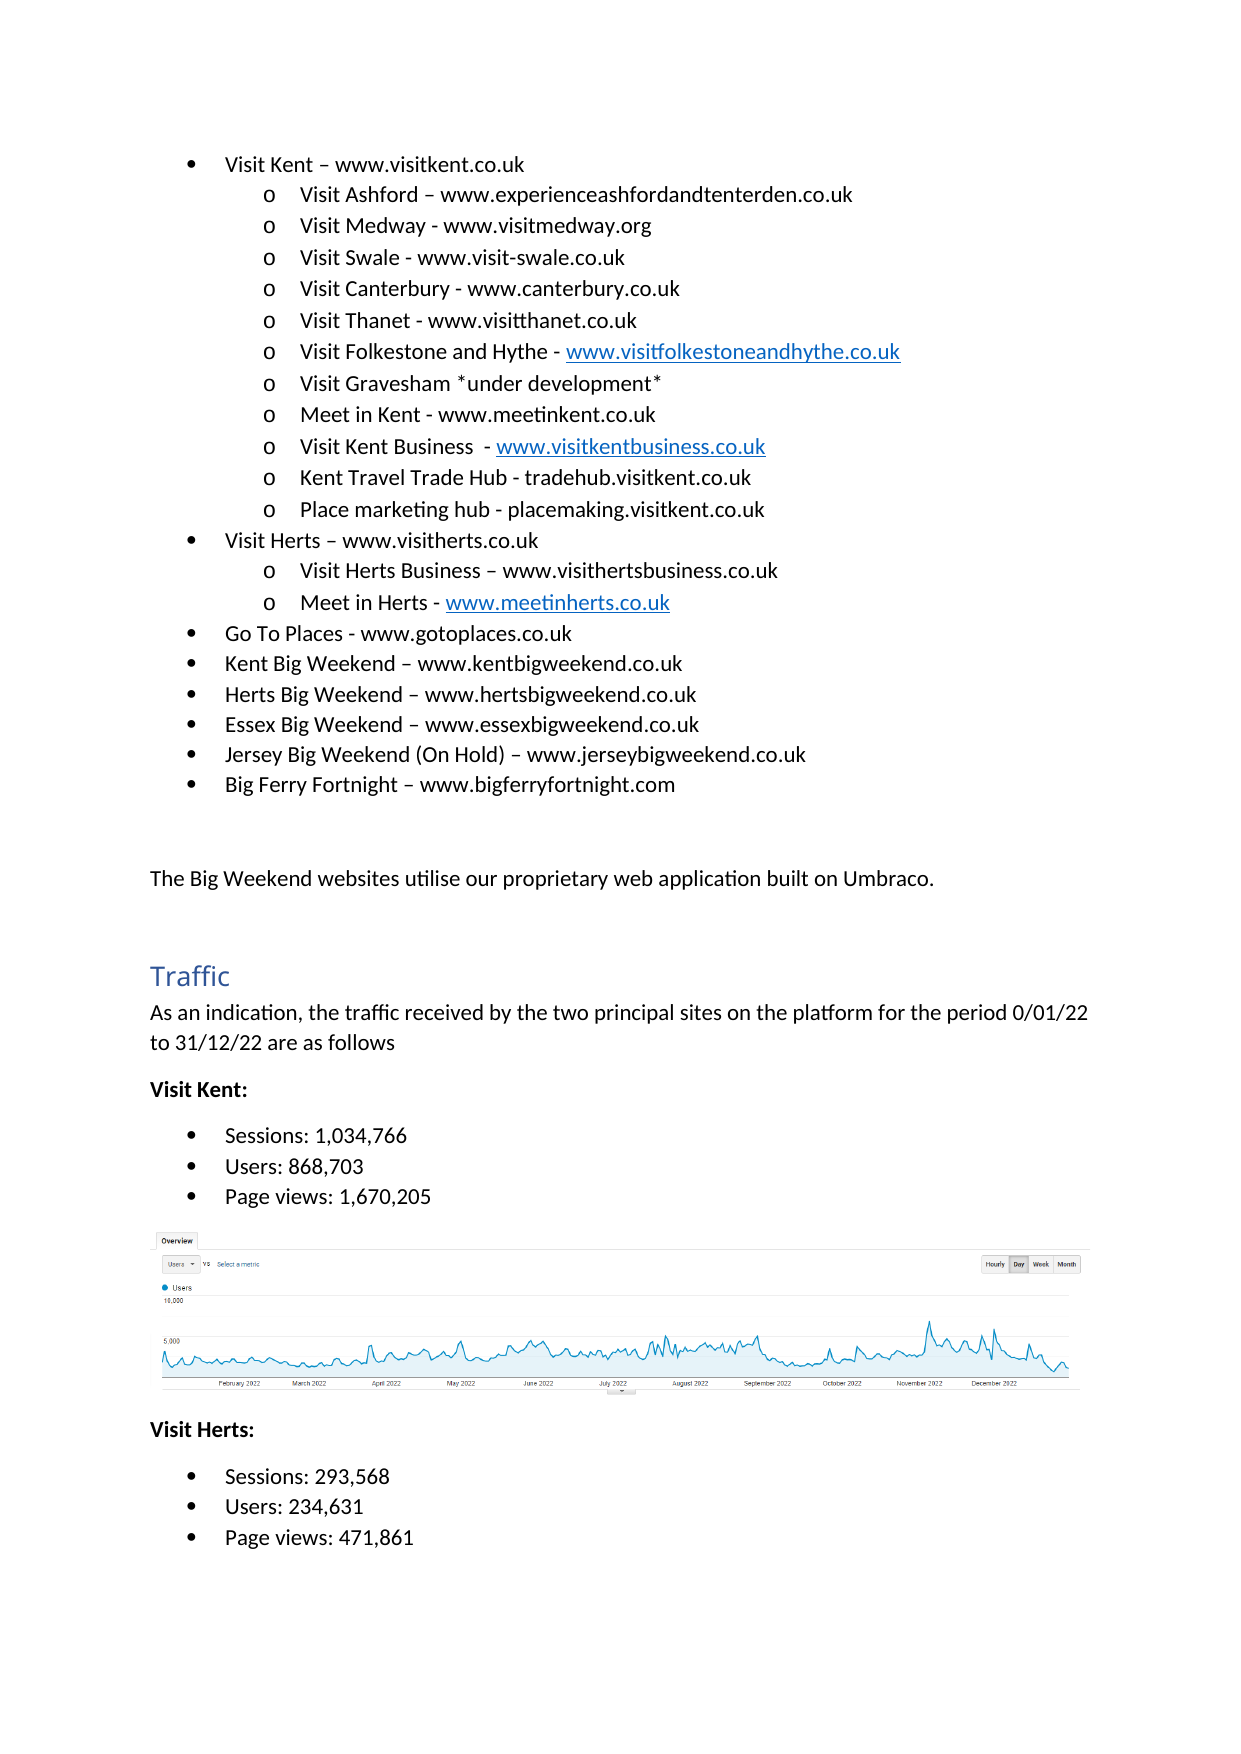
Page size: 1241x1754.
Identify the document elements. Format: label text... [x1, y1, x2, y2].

list Visit Swale - www.visit-swale.co.uk [262, 243, 1090, 272]
list Big Ferry Fortnight – www.bigferryfortnight.com [187, 770, 1090, 798]
list Herts Big Weekend – www.hertsbigweekend.co.uk [187, 680, 1090, 708]
list Page views: 1,670,205 [187, 1182, 1090, 1210]
list Kent Big Weekend – www.kentbigweekend.co.uk [187, 649, 1090, 678]
text As an indication, the traffic received by the two principal sites on the platform for the period 0/01/22 to 31/12/22 are as follows [150, 998, 1090, 1056]
subtitle Traffic [150, 958, 1090, 995]
list Visit Thanet - www.visitthanet.co.uk [262, 306, 1090, 335]
list Visit Herts – www.visitherts.co.uk [187, 526, 1090, 554]
list Place marketing hub - placemaking.visitkent.co.uk [262, 495, 1090, 524]
list Sessions: 293,568 [187, 1462, 1090, 1490]
list Visit Folkestone and Hythe - www.visitfolkestoneandhythe.co.uk [262, 337, 1090, 367]
list Meet in Kent - www.meetinkent.co.uk [262, 400, 1090, 429]
list Essex Big Weekend – www.essexbigweekend.co.uk [187, 710, 1090, 738]
list Visit Kent – www.visitkent.co.uk [187, 150, 1090, 178]
list Meet in Herts - www.meetinherts.co.uk [262, 588, 1090, 617]
list Page views: 471,861 [187, 1523, 1090, 1551]
list Users: 234,631 [187, 1492, 1090, 1520]
list Visit Ashford – www.experienceashfordandtenterden.co.uk [262, 180, 1090, 209]
text The Big Weekend websites utilise our proprietary web application built on Umbraco. [150, 864, 1090, 892]
list Visit Canterbury - www.canterbury.co.uk [262, 274, 1090, 304]
list Users: 868,703 [187, 1152, 1090, 1180]
list Visit Gravesham *under development* [262, 369, 1090, 398]
picture [150, 1228, 1091, 1397]
list Visit Medway - www.visitmedway.org [262, 212, 1090, 241]
list Sessions: 1,034,766 [187, 1122, 1090, 1150]
list Jersey Big Weekend (On Hold) – www.jerseybigweekend.co.uk [187, 740, 1090, 768]
list Visit Kent Business - www.visitkentbusiness.co.uk [262, 432, 1090, 461]
text Visit Kent: [150, 1075, 1090, 1103]
list Go To Places - www.gotoplaces.co.uk [187, 619, 1090, 647]
text Visit Herts: [150, 1415, 1090, 1443]
list Kent Travel Trade Hub - tradehub.visitkent.co.uk [262, 463, 1090, 492]
list Visit Herts Business – www.visithertsbusiness.co.uk [262, 556, 1090, 586]
